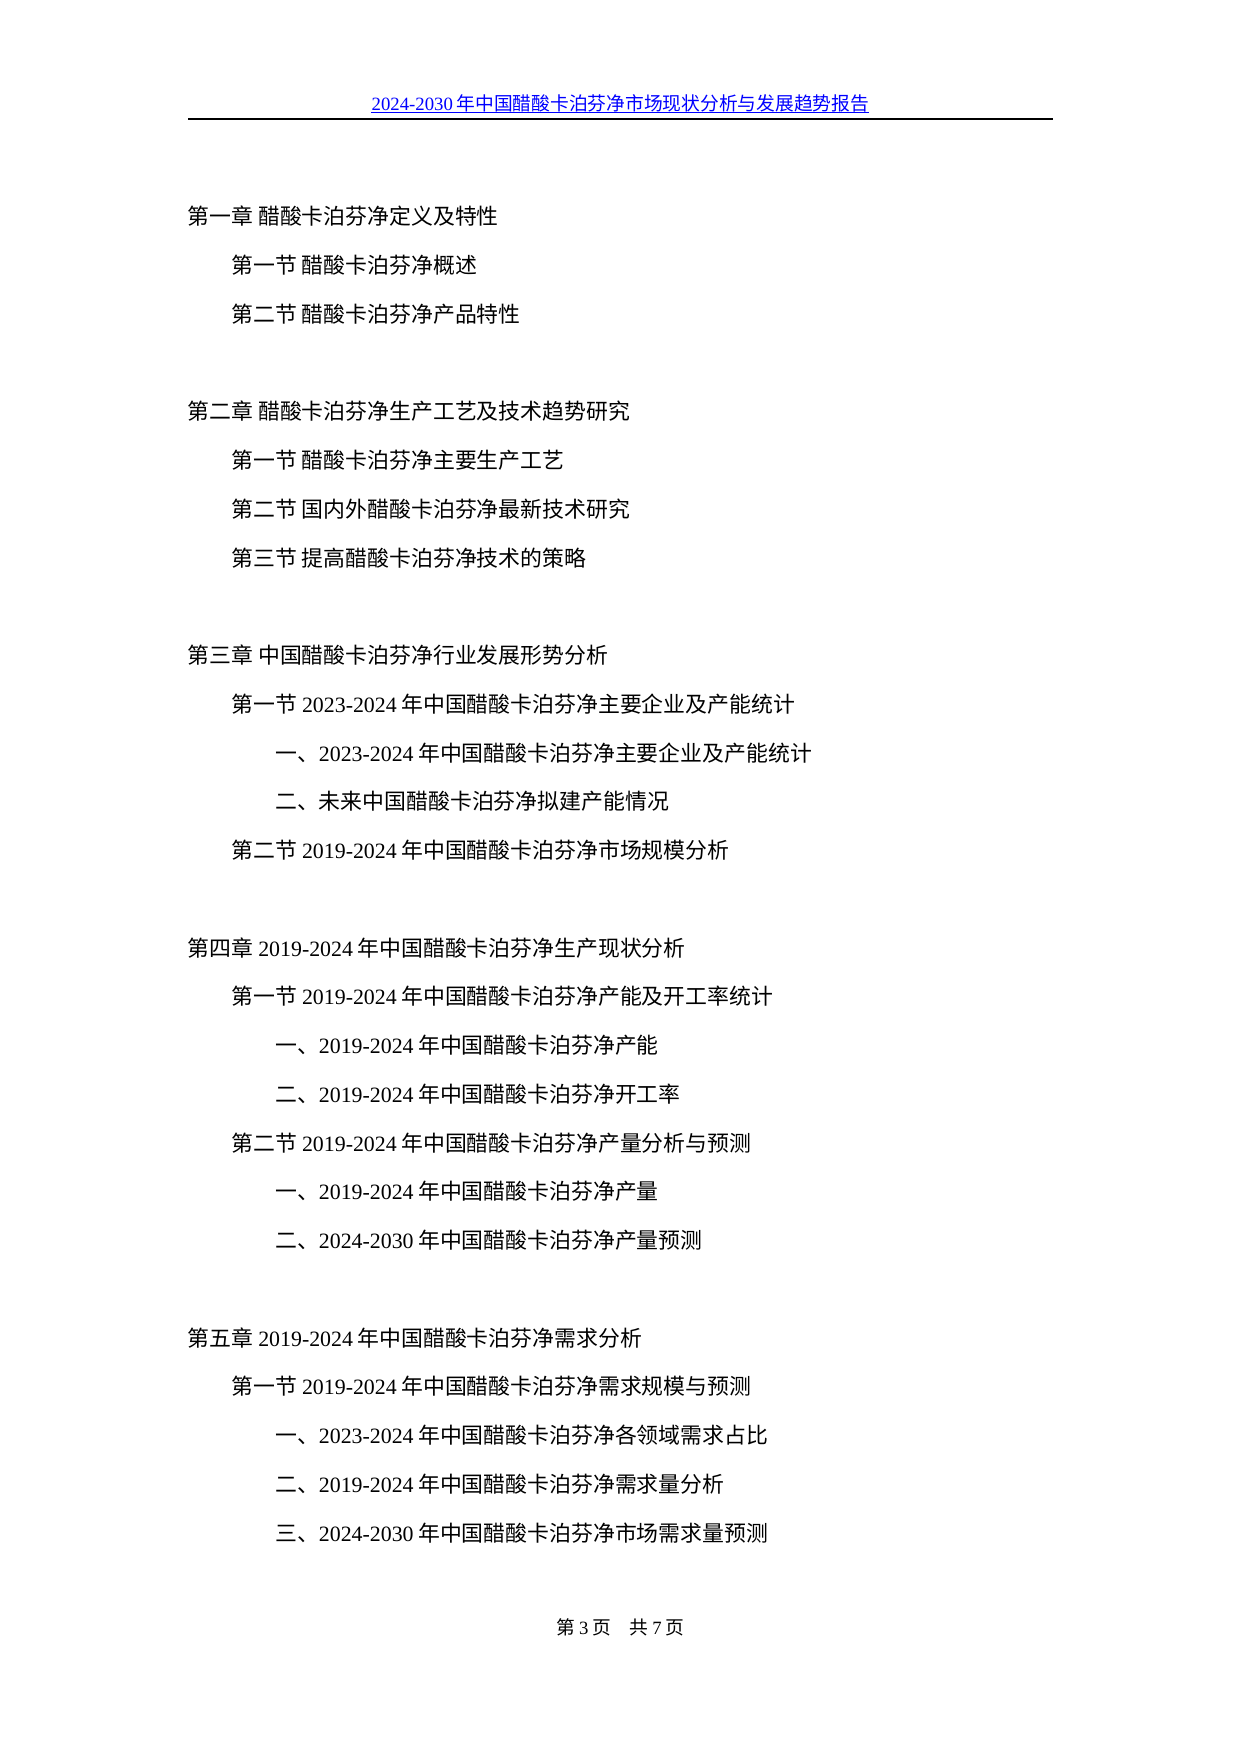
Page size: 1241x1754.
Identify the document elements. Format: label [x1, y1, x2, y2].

text [187, 150, 1053, 1548]
